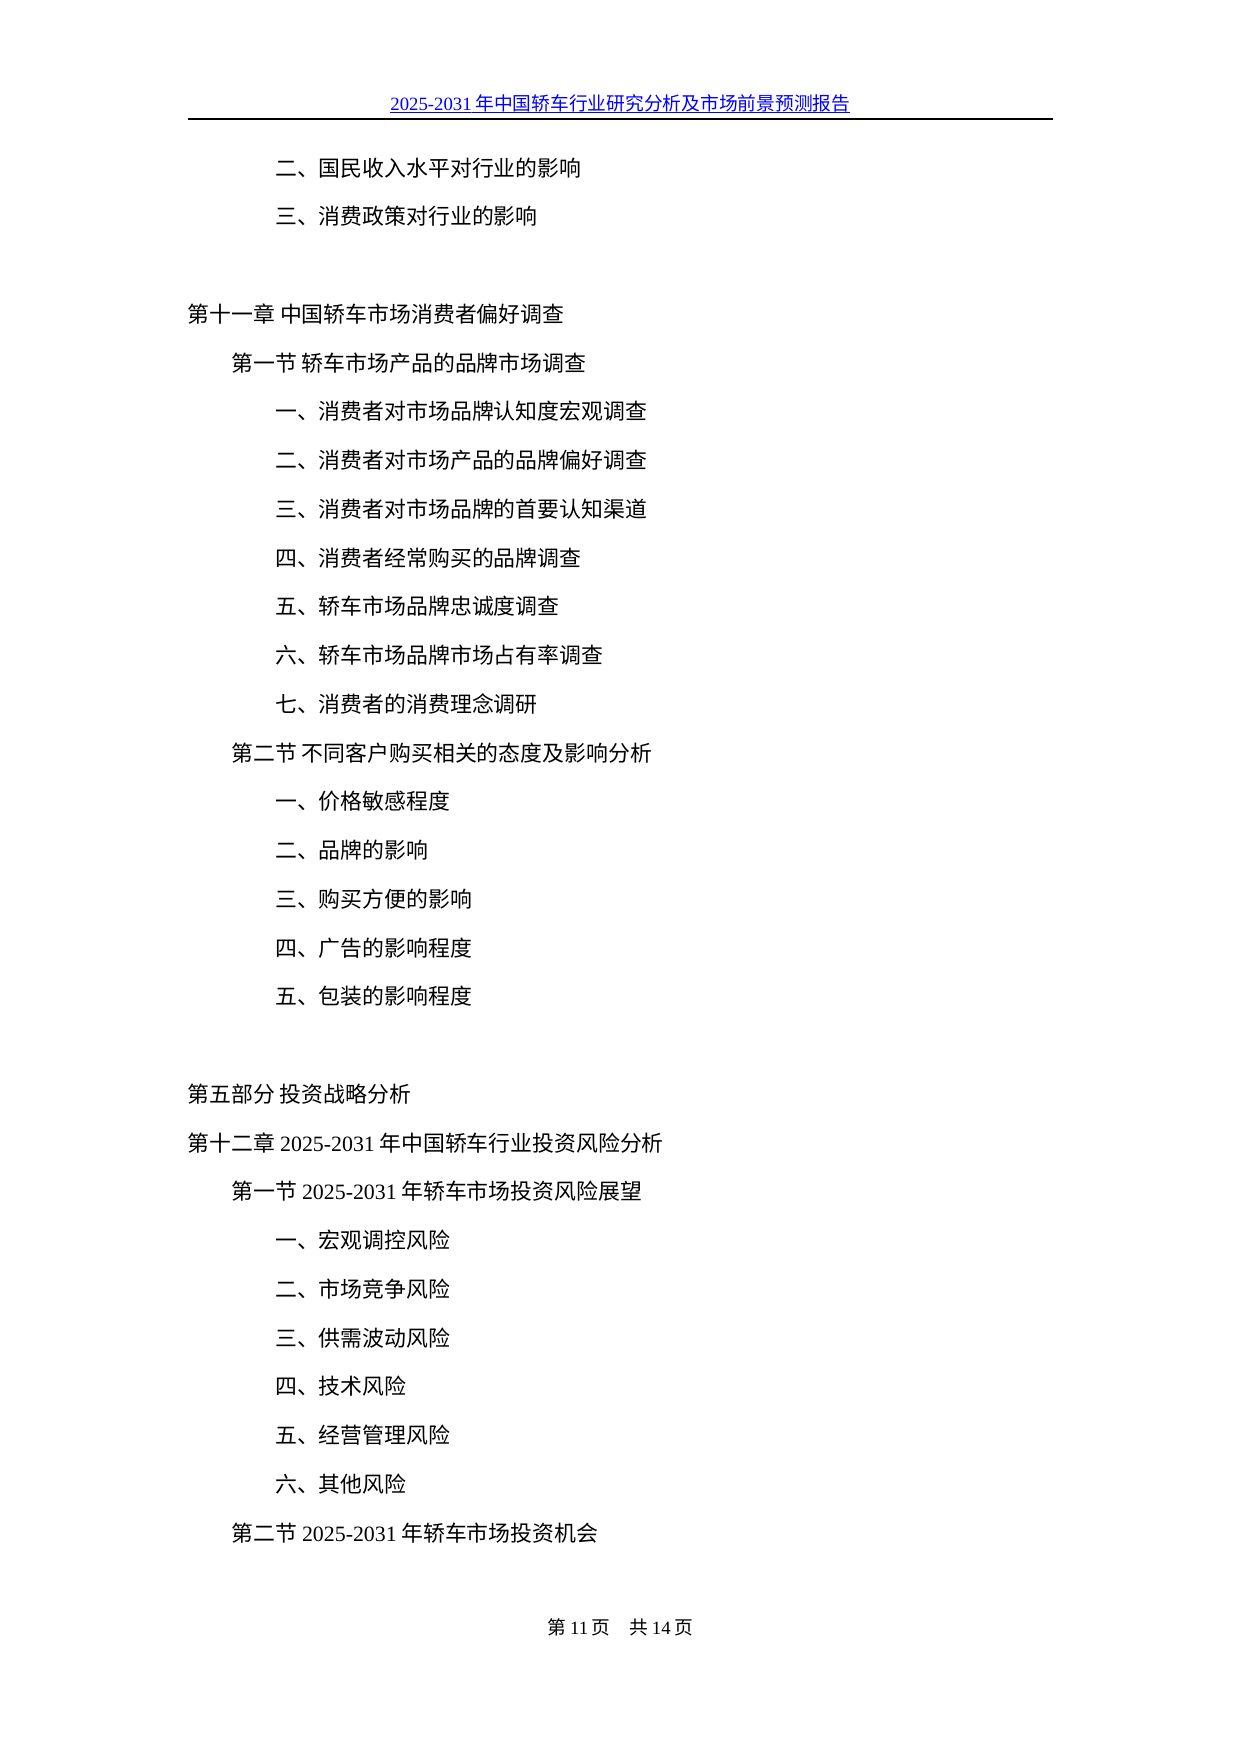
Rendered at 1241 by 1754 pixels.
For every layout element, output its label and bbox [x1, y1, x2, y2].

text [187, 150, 1053, 1548]
